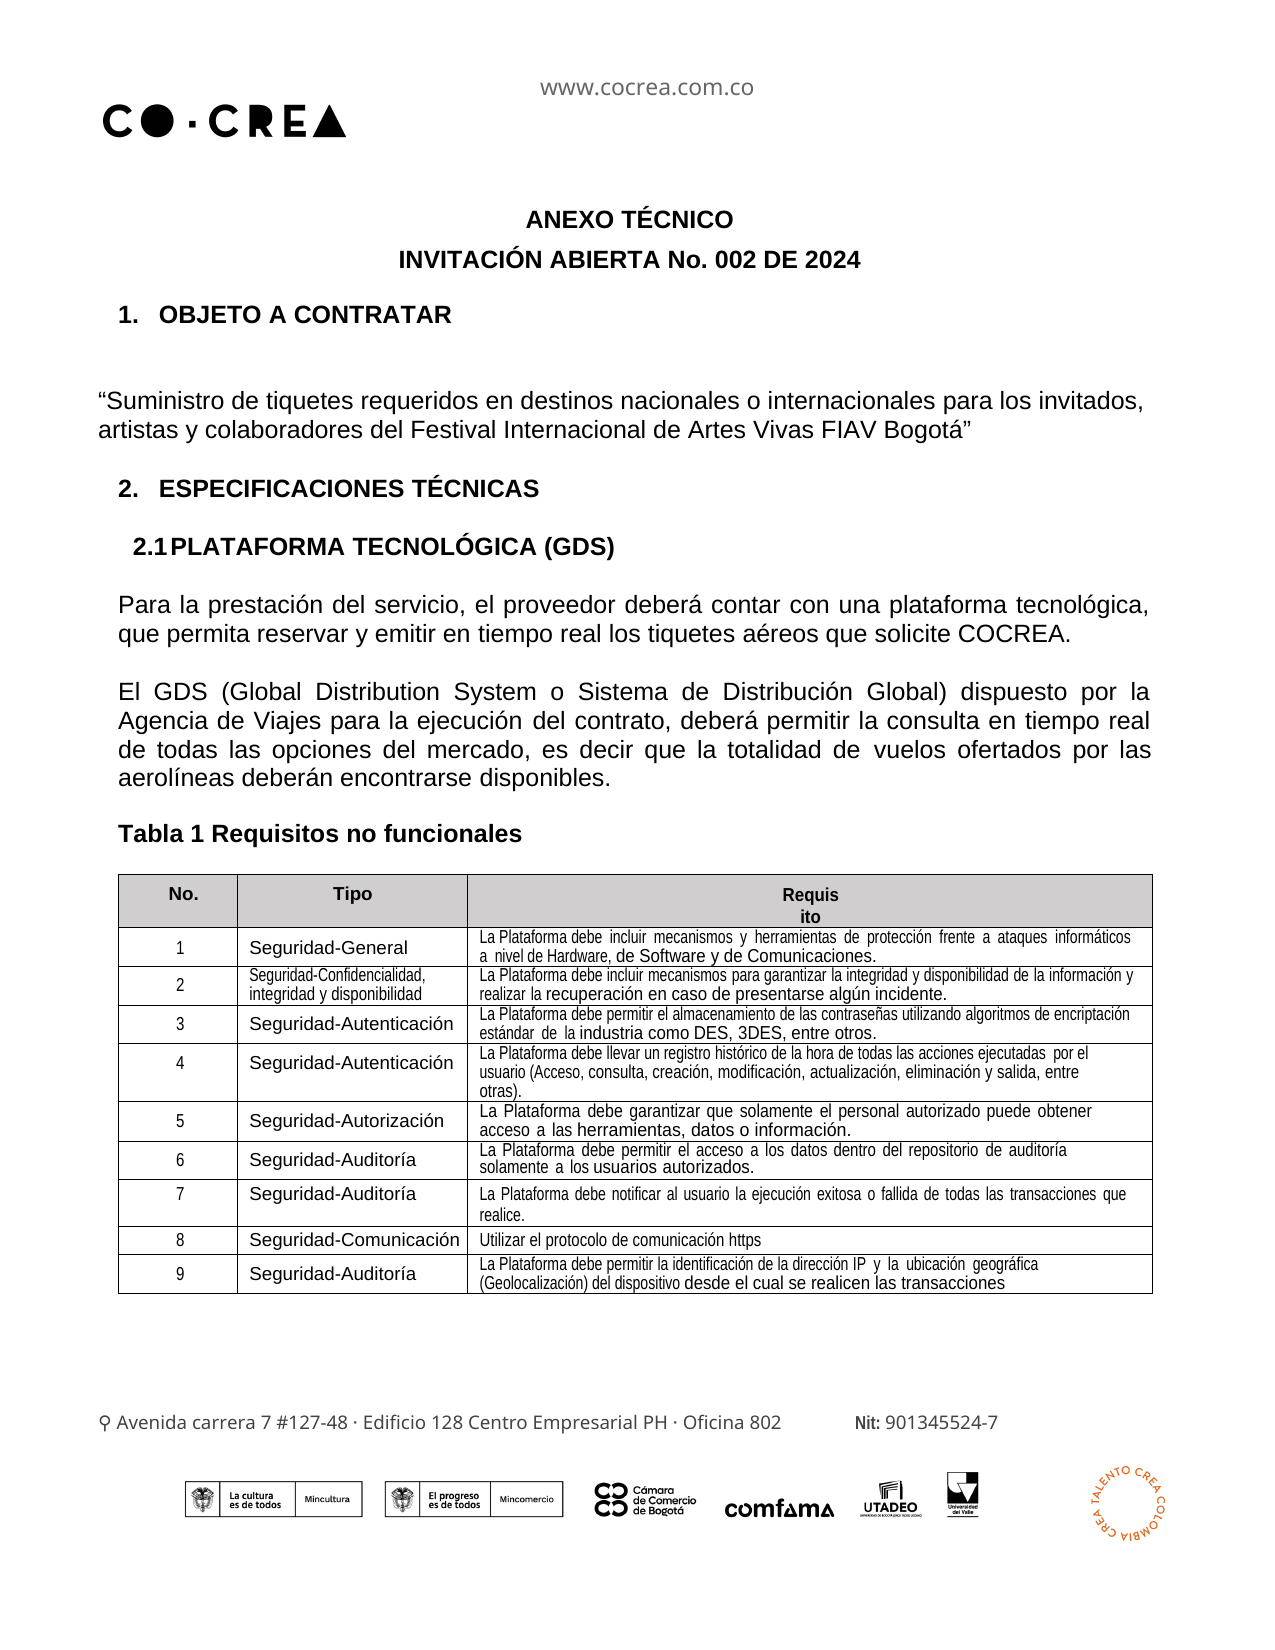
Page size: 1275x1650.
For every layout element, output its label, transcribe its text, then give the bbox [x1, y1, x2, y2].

table_cell 1 [119, 928, 237, 966]
table_cell Utilizar el protocolo de comunicación https [468, 1227, 1152, 1254]
table_cell Seguridad-General [238, 928, 467, 966]
table_header Tipo [238, 875, 467, 927]
table_cell La Plataforma debe incluir mecanismos y herramientas de protección frente a ataques informáticos a nivel de Hardware, de Software y de Comunicaciones. [468, 928, 1152, 966]
table_cell Seguridad-Autenticación [238, 1006, 467, 1043]
table_cell 7 [119, 1180, 237, 1226]
table_cell 8 [119, 1227, 237, 1254]
subtitle PLATAFORMA TECNOLÓGICA (GDS) [133, 532, 1179, 561]
table_cell La Plataforma debe notificar al usuario la ejecución exitosa o fallida de todas las transacciones que realice. [468, 1180, 1152, 1226]
title INVITACIÓN ABIERTA No. 002 DE 2024 [98, 244, 1161, 273]
table_cell Seguridad-Auditoría [238, 1180, 467, 1226]
table_cell Seguridad-Autenticación [238, 1044, 467, 1101]
picture [1091, 1466, 1165, 1541]
text El GDS (Global Distribution System o Sistema de Distribución Global) dispuesto por la Agencia de Viajes para la ejecución del contrato, deberá permitir la consulta en tiempo real de todas las opciones del mercado, es decir que la totalidad de vuelos ofertados por las aerolíneas deberán encontrarse disponibles. [118, 677, 1152, 792]
table_cell 4 [119, 1044, 237, 1101]
table_cell Seguridad-Autorización [238, 1102, 467, 1141]
table_cell 2 [119, 967, 237, 1005]
table_header Requisito [468, 875, 1152, 927]
table_cell Seguridad-Comunicación [238, 1227, 467, 1254]
table_cell La Plataforma debe incluir mecanismos para garantizar la integridad y disponibilidad de la información y realizar la recuperación en caso de presentarse algún incidente. [468, 967, 1152, 1005]
table_cell La Plataforma debe permitir la identificación de la dirección IP y la ubicación geográfica (Geolocalización) del dispositivo desde el cual se realicen las transacciones [468, 1255, 1152, 1293]
subtitle OBJETO A CONTRATAR [118, 300, 1179, 328]
list ESPECIFICACIONES TÉCNICAS [118, 473, 1179, 502]
table_cell 3 [119, 1006, 237, 1043]
table_cell 5 [119, 1102, 237, 1141]
picture [97, 89, 358, 151]
text Para la prestación del servicio, el proveedor deberá contar con una plataforma tecnológica, que permita reservar y emitir en tiempo real los tiquetes aéreos que solicite COCREA. [118, 590, 1152, 647]
table_cell Seguridad-Auditoría [238, 1142, 467, 1178]
text “Suministro de tiquetes requeridos en destinos nacionales o internacionales para los invitados, artistas y colaboradores del Festival Internacional de Artes Vivas FIAV Bogotá” [98, 386, 1146, 444]
table_cell La Plataforma debe llevar un registro histórico de la hora de todas las acciones ejecutadas por el usuario (Acceso, consulta, creación, modificación, actualización, eliminación y salida, entre otras). [468, 1044, 1152, 1101]
table_cell 6 [119, 1142, 237, 1178]
title ANEXO TÉCNICO [98, 205, 1161, 234]
table_header No. [119, 875, 237, 927]
table_cell Seguridad-Confidencialidad, integridad y disponibilidad [238, 967, 467, 1005]
table_cell La Plataforma debe garantizar que solamente el personal autorizado puede obtener acceso a las herramientas, datos o información. [468, 1102, 1152, 1141]
table_cell 9 [119, 1255, 237, 1293]
subtitle Tabla 1 Requisitos no funcionales [118, 818, 1179, 847]
table_cell La Plataforma debe permitir el almacenamiento de las contraseñas utilizando algoritmos de encriptación estándar de la industria como DES, 3DES, entre otros. [468, 1006, 1152, 1043]
table_cell Seguridad-Auditoría [238, 1255, 467, 1293]
picture [121, 1467, 1042, 1529]
table_cell La Plataforma debe permitir el acceso a los datos dentro del repositorio de auditoría solamente a los usuarios autorizados. [468, 1142, 1152, 1178]
